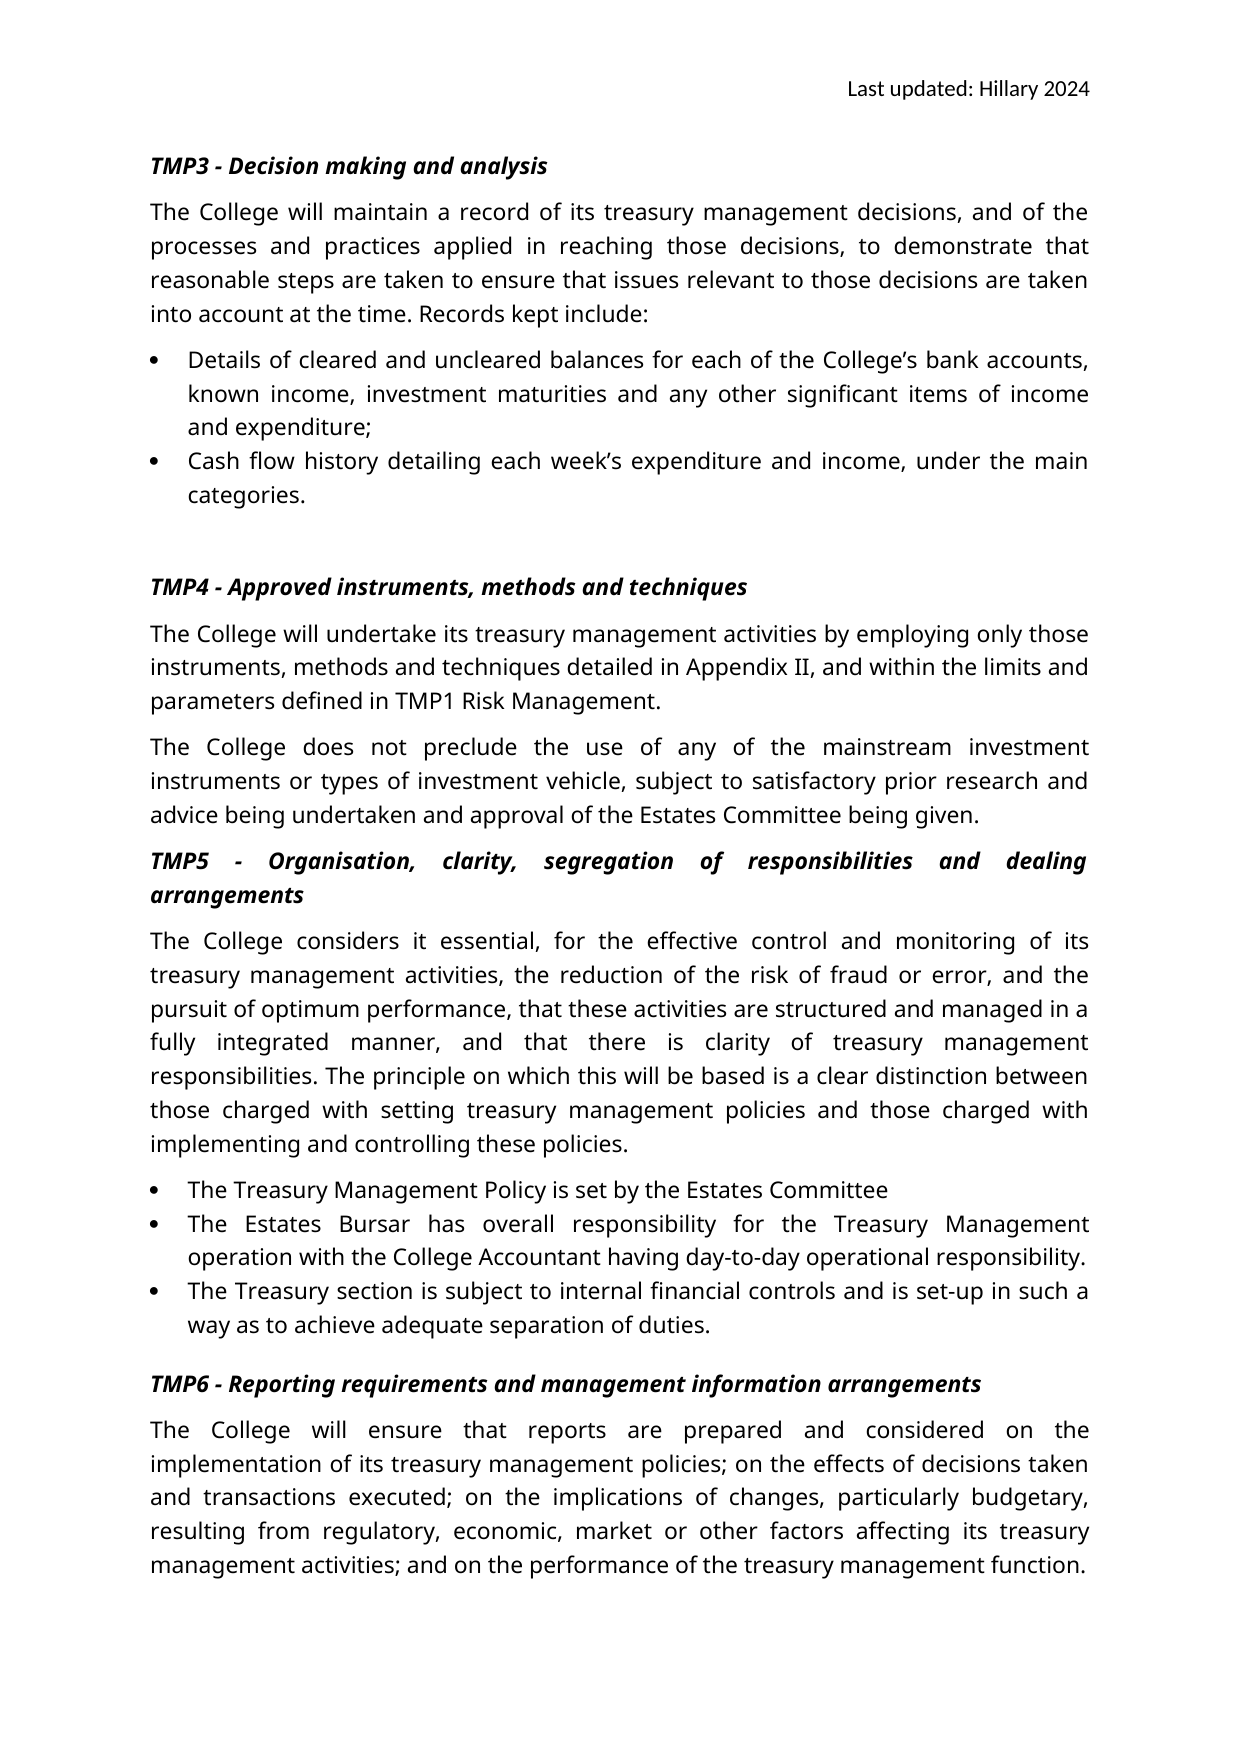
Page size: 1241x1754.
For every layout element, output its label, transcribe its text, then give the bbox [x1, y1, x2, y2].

list The Treasury section is subject to internal financial controls and is set-up in such a way as to achieve adequate separation of duties. [150, 1275, 1090, 1340]
list The Treasury Management Policy is set by the Estates Committee [150, 1174, 1090, 1205]
text The College considers it essential, for the effective control and monitoring of its treasury management activities, the reduction of the risk of fraud or error, and the pursuit of optimum performance, that these activities are structured and managed in a fully integrated manner, and that there is clarity of treasury management responsibilities. The principle on which this will be based is a clear distinction between those charged with setting treasury management policies and those charged with implementing and controlling these policies. [150, 925, 1090, 1159]
list The Estates Bursar has overall responsibility for the Treasury Management operation with the College Accountant having day-to-day operational responsibility. [150, 1207, 1090, 1272]
text TMP4 - Approved instruments, methods and techniques [150, 571, 1090, 602]
text TMP6 - Reporting requirements and management information arrangements [150, 1367, 1090, 1399]
text The College will maintain a record of its treasury management decisions, and of the processes and practices applied in reaching those decisions, to demonstrate that reasonable steps are taken to ensure that issues relevant to those decisions are taken into account at the time. Records kept include: [150, 196, 1090, 329]
text TMP3 - Decision making and analysis [150, 150, 1090, 181]
list Cash flow history detailing each week’s expenditure and income, under the main categories. [150, 445, 1090, 510]
list Details of cleared and uncleared balances for each of the College’s bank accounts, known income, investment maturities and any other significant items of income and expenditure; [150, 344, 1090, 442]
text The College will undertake its treasury management activities by employing only those instruments, methods and techniques detailed in Appendix II, and within the limits and parameters defined in TMP1 Risk Management. [150, 617, 1090, 716]
text The College does not preclude the use of any of the mainstream investment instruments or types of investment vehicle, subject to satisfactory prior research and advice being undertaken and approval of the Estates Committee being given. [150, 731, 1090, 830]
text TMP5 - Organisation, clarity, segregation of responsibilities and dealing arrangements [150, 845, 1090, 910]
text The College will ensure that reports are prepared and considered on the implementation of its treasury management policies; on the effects of decisions taken and transactions executed; on the implications of changes, particularly budgetary, resulting from regulatory, economic, market or other factors affecting its treasury management activities; and on the performance of the treasury management function. [150, 1414, 1090, 1580]
